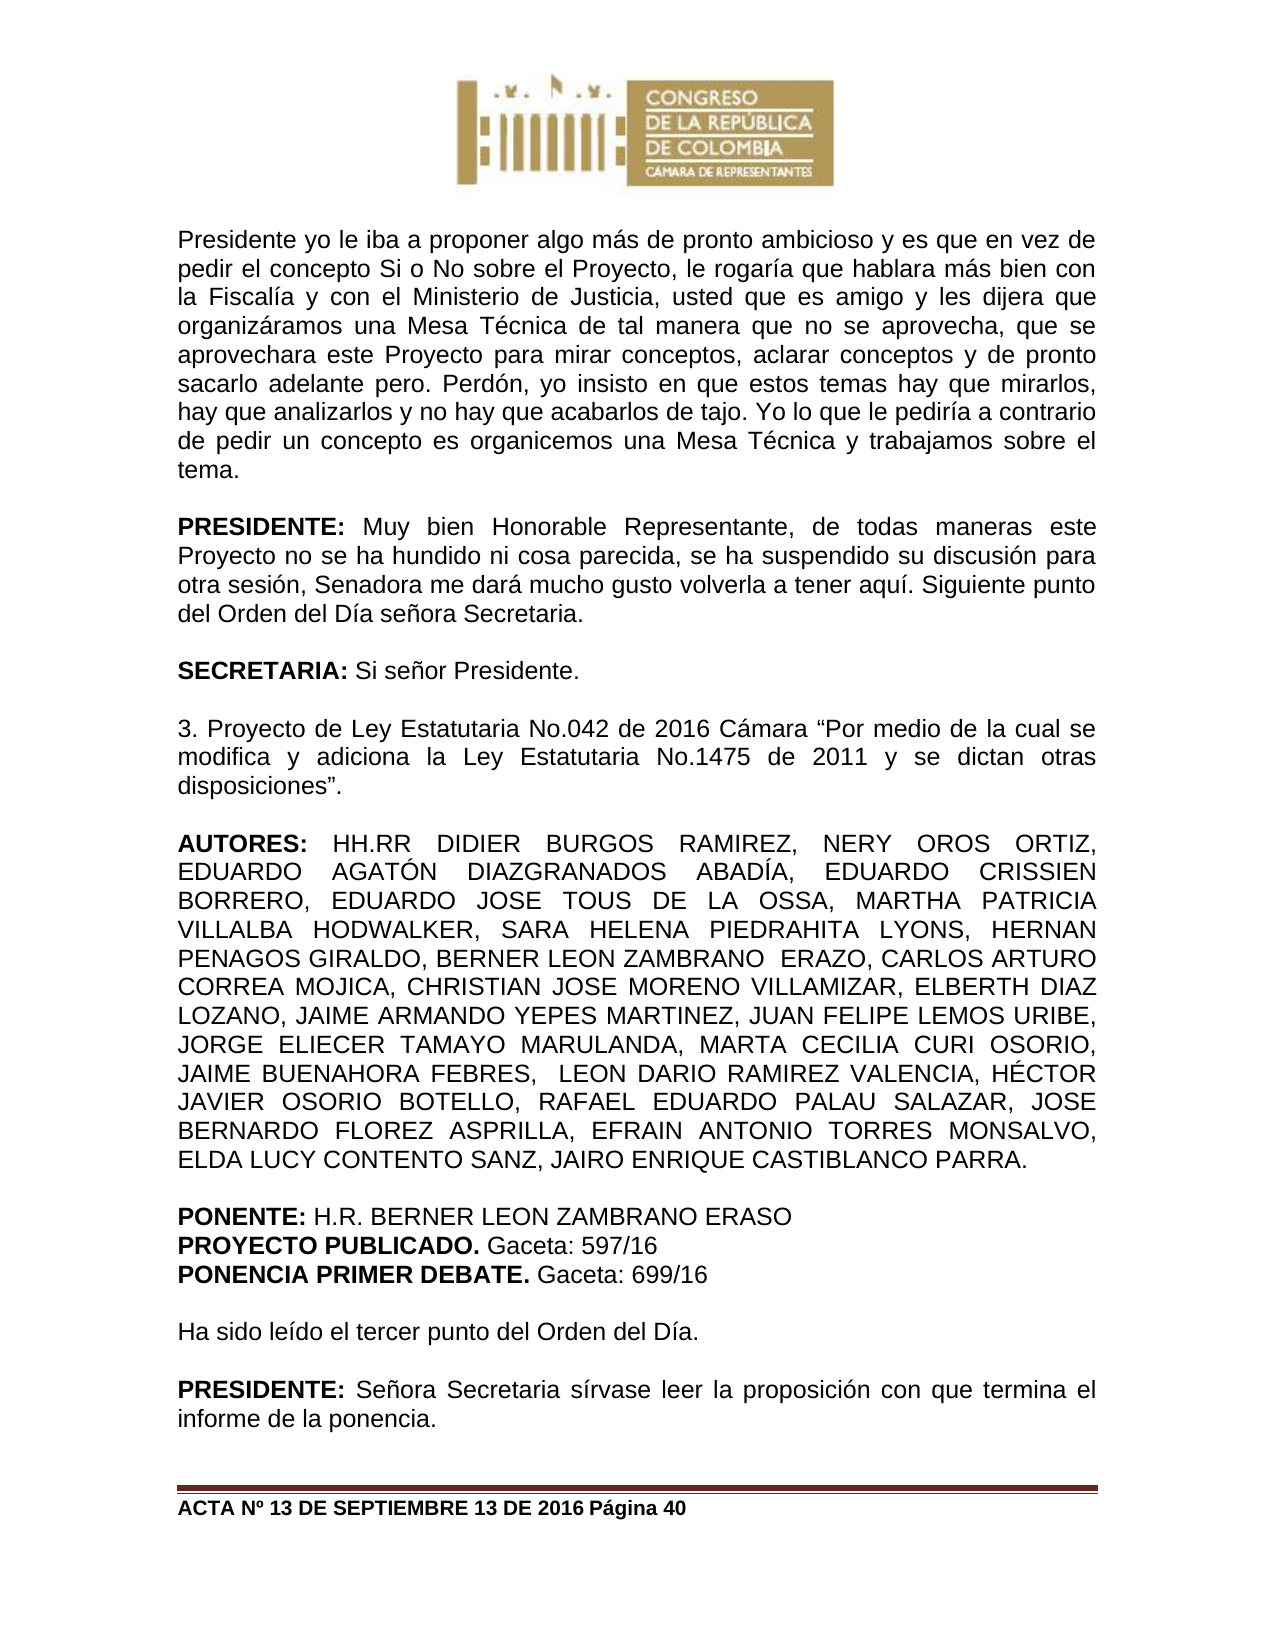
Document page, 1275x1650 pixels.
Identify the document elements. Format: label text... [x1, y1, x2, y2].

text PONENTE: H.R. BERNER LEON ZAMBRANO ERASO [177, 1202, 1098, 1231]
text AUTORES: HH.RR DIDIER BURGOS RAMIREZ, NERY OROS ORTIZ, EDUARDO AGATÓN DIAZGRANADOS ABADÍA, EDUARDO CRISSIEN BORRERO, EDUARDO JOSE TOUS DE LA OSSA, MARTHA PATRICIA VILLALBA HODWALKER, SARA HELENA PIEDRAHITA LYONS, HERNAN PENAGOS GIRALDO, BERNER LEON ZAMBRANO ERAZO, CARLOS ARTURO CORREA MOJICA, CHRISTIAN JOSE MORENO VILLAMIZAR, ELBERTH DIAZ LOZANO, JAIME ARMANDO YEPES MARTINEZ, JUAN FELIPE LEMOS URIBE, JORGE ELIECER TAMAYO MARULANDA, MARTA CECILIA CURI OSORIO, JAIME BUENAHORA FEBRES, LEON DARIO RAMIREZ VALENCIA, HÉCTOR JAVIER OSORIO BOTELLO, RAFAEL EDUARDO PALAU SALAZAR, JOSE BERNARDO FLOREZ ASPRILLA, EFRAIN ANTONIO TORRES MONSALVO, ELDA LUCY CONTENTO SANZ, JAIRO ENRIQUE CASTIBLANCO PARRA. [177, 829, 1098, 1174]
text SECRETARIA: Si señor Presidente. [177, 656, 1098, 685]
text 3. Proyecto de Ley Estatutaria No.042 de 2016 Cámara “Por medio de la cual se modifica y adiciona la Ley Estatutaria No.1475 de 2011 y se dictan otras disposiciones”. [177, 714, 1098, 800]
text Ha sido leído el tercer punto del Orden del Día. [177, 1317, 1098, 1346]
text PRESIDENTE: Señora Secretaria sírvase leer la proposición con que termina el informe de la ponencia. [177, 1375, 1098, 1432]
text PRESIDENTE: Muy bien Honorable Representante, de todas maneras este Proyecto no se ha hundido ni cosa parecida, se ha suspendido su discusión para otra sesión, Senadora me dará mucho gusto volverla a tener aquí. Siguiente punto del Orden del Día señora Secretaria. [177, 512, 1098, 627]
text PROYECTO PUBLICADO. Gaceta: 597/16 [177, 1231, 1098, 1260]
text PONENCIA PRIMER DEBATE. Gaceta: 699/16 [177, 1260, 1098, 1289]
picture [430, 73, 845, 197]
text Presidente yo le iba a proponer algo más de pronto ambicioso y es que en vez de pedir el concepto Si o No sobre el Proyecto, le rogaría que hablara más bien con la Fiscalía y con el Ministerio de Justicia, usted que es amigo y les dijera que organizáramos una Mesa Técnica de tal manera que no se aprovecha, que se aprovechara este Proyecto para mirar conceptos, aclarar conceptos y de pronto sacarlo adelante pero. Perdón, yo insisto en que estos temas hay que mirarlos, hay que analizarlos y no hay que acabarlos de tajo. Yo lo que le pediría a contrario de pedir un concepto es organicemos una Mesa Técnica y trabajamos sobre el tema. [177, 225, 1098, 484]
